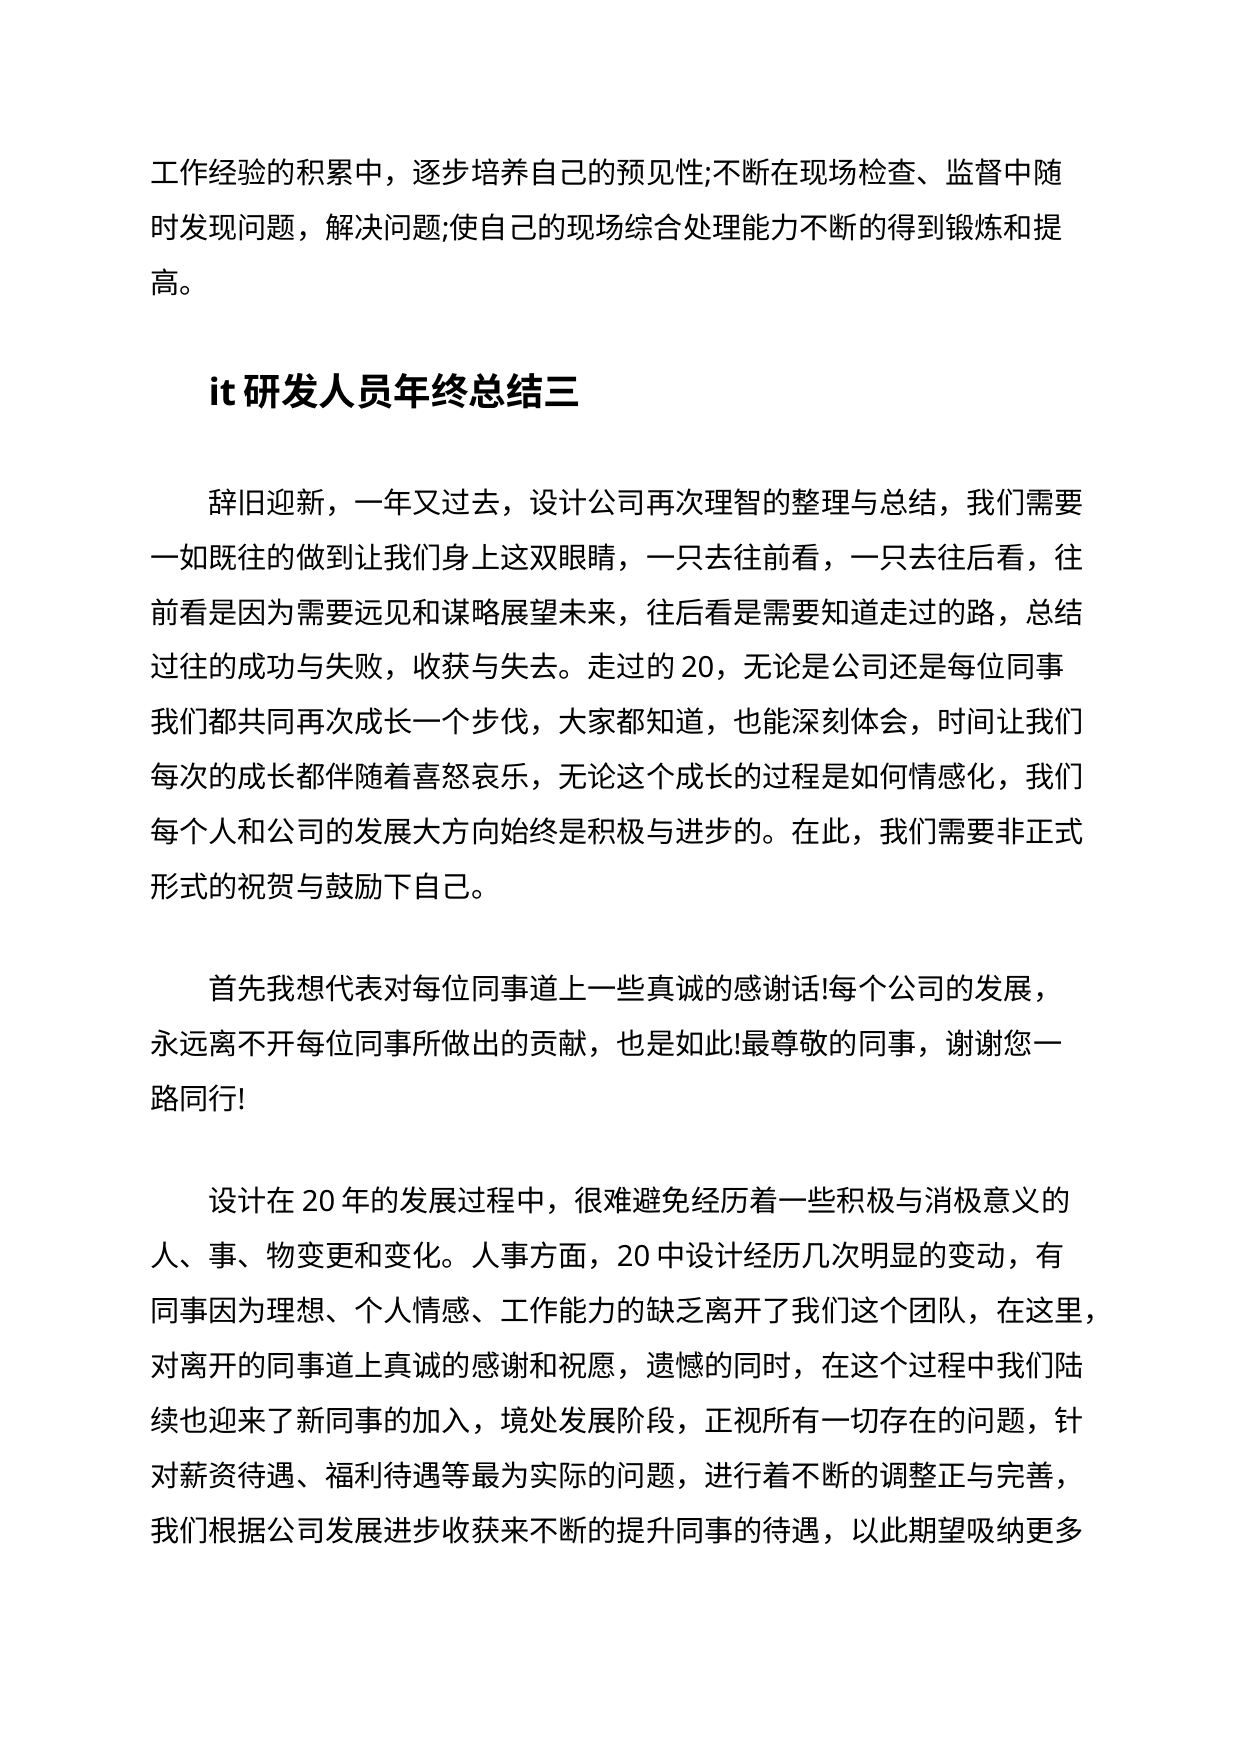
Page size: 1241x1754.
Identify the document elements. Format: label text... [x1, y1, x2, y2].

text 首先我想代表对每位同事道上一些真诚的感谢话!每个公司的发展，永远离不开每位同事所做出的贡献，也是如此!最尊敬的同事，谢谢您一路同行! [150, 966, 1090, 1118]
text 辞旧迎新，一年又过去，设计公司再次理智的整理与总结，我们需要一如既往的做到让我们身上这双眼睛，一只去往前看，一只去往后看，往前看是因为需要远见和谋略展望未来，往后看是需要知道走过的路，总结过往的成功与失败，收获与失去。走过的20，无论是公司还是每位同事我们都共同再次成长一个步伐，大家都知道，也能深刻体会，时间让我们每次的成长都伴随着喜怒哀乐，无论这个成长的过程是如何情感化，我们每个人和公司的发展大方向始终是积极与进步的。在此，我们需要非正式形式的祝贺与鼓励下自己。 [150, 479, 1090, 906]
text it研发人员年终总结三 [150, 362, 1090, 416]
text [150, 150, 1090, 302]
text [150, 1177, 1090, 1549]
